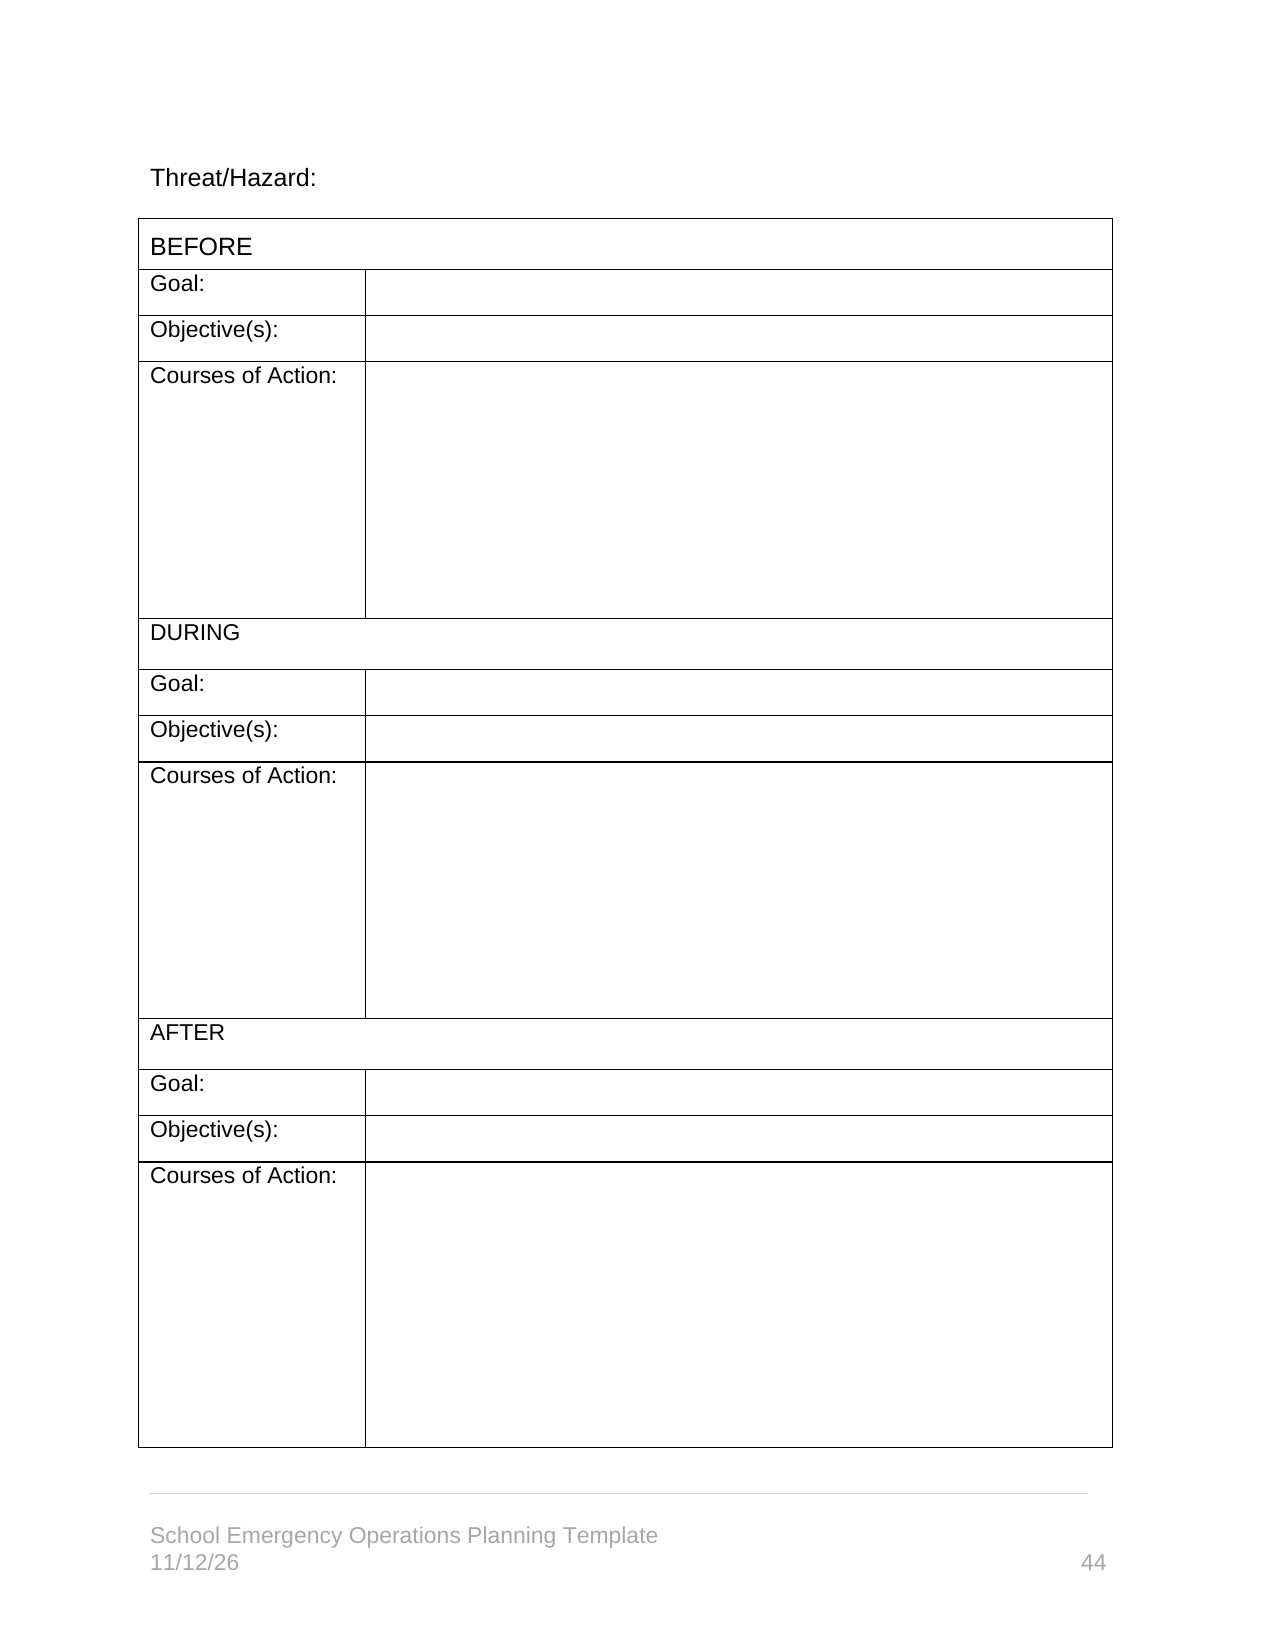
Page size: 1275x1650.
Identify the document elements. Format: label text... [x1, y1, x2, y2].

table_header BEFORE [139, 219, 365, 269]
table_cell Courses of Action: [139, 763, 365, 1018]
table_cell Courses of Action: [139, 1163, 365, 1447]
table_cell Objective(s): [139, 316, 365, 361]
table_cell [366, 716, 1112, 761]
table_header [365, 219, 1112, 269]
table_cell Objective(s): [139, 1116, 365, 1161]
table_cell [365, 1019, 1112, 1069]
table_cell DURING [139, 619, 365, 669]
table_cell [366, 270, 1112, 315]
table_cell Objective(s): [139, 716, 365, 761]
table_cell [366, 362, 1112, 618]
table_cell Goal: [139, 670, 365, 715]
table_cell AFTER [139, 1019, 365, 1069]
table_cell [366, 763, 1112, 1018]
table_cell [366, 1116, 1112, 1161]
table_cell Goal: [139, 1070, 365, 1115]
table_cell [366, 1070, 1112, 1115]
table_cell [366, 1163, 1112, 1447]
table_cell Goal: [139, 270, 365, 315]
table_cell [365, 619, 1112, 669]
table_cell [366, 316, 1112, 361]
table_cell [366, 670, 1112, 715]
table_cell Courses of Action: [139, 362, 365, 618]
subtitle Threat/Hazard: [150, 162, 1125, 191]
